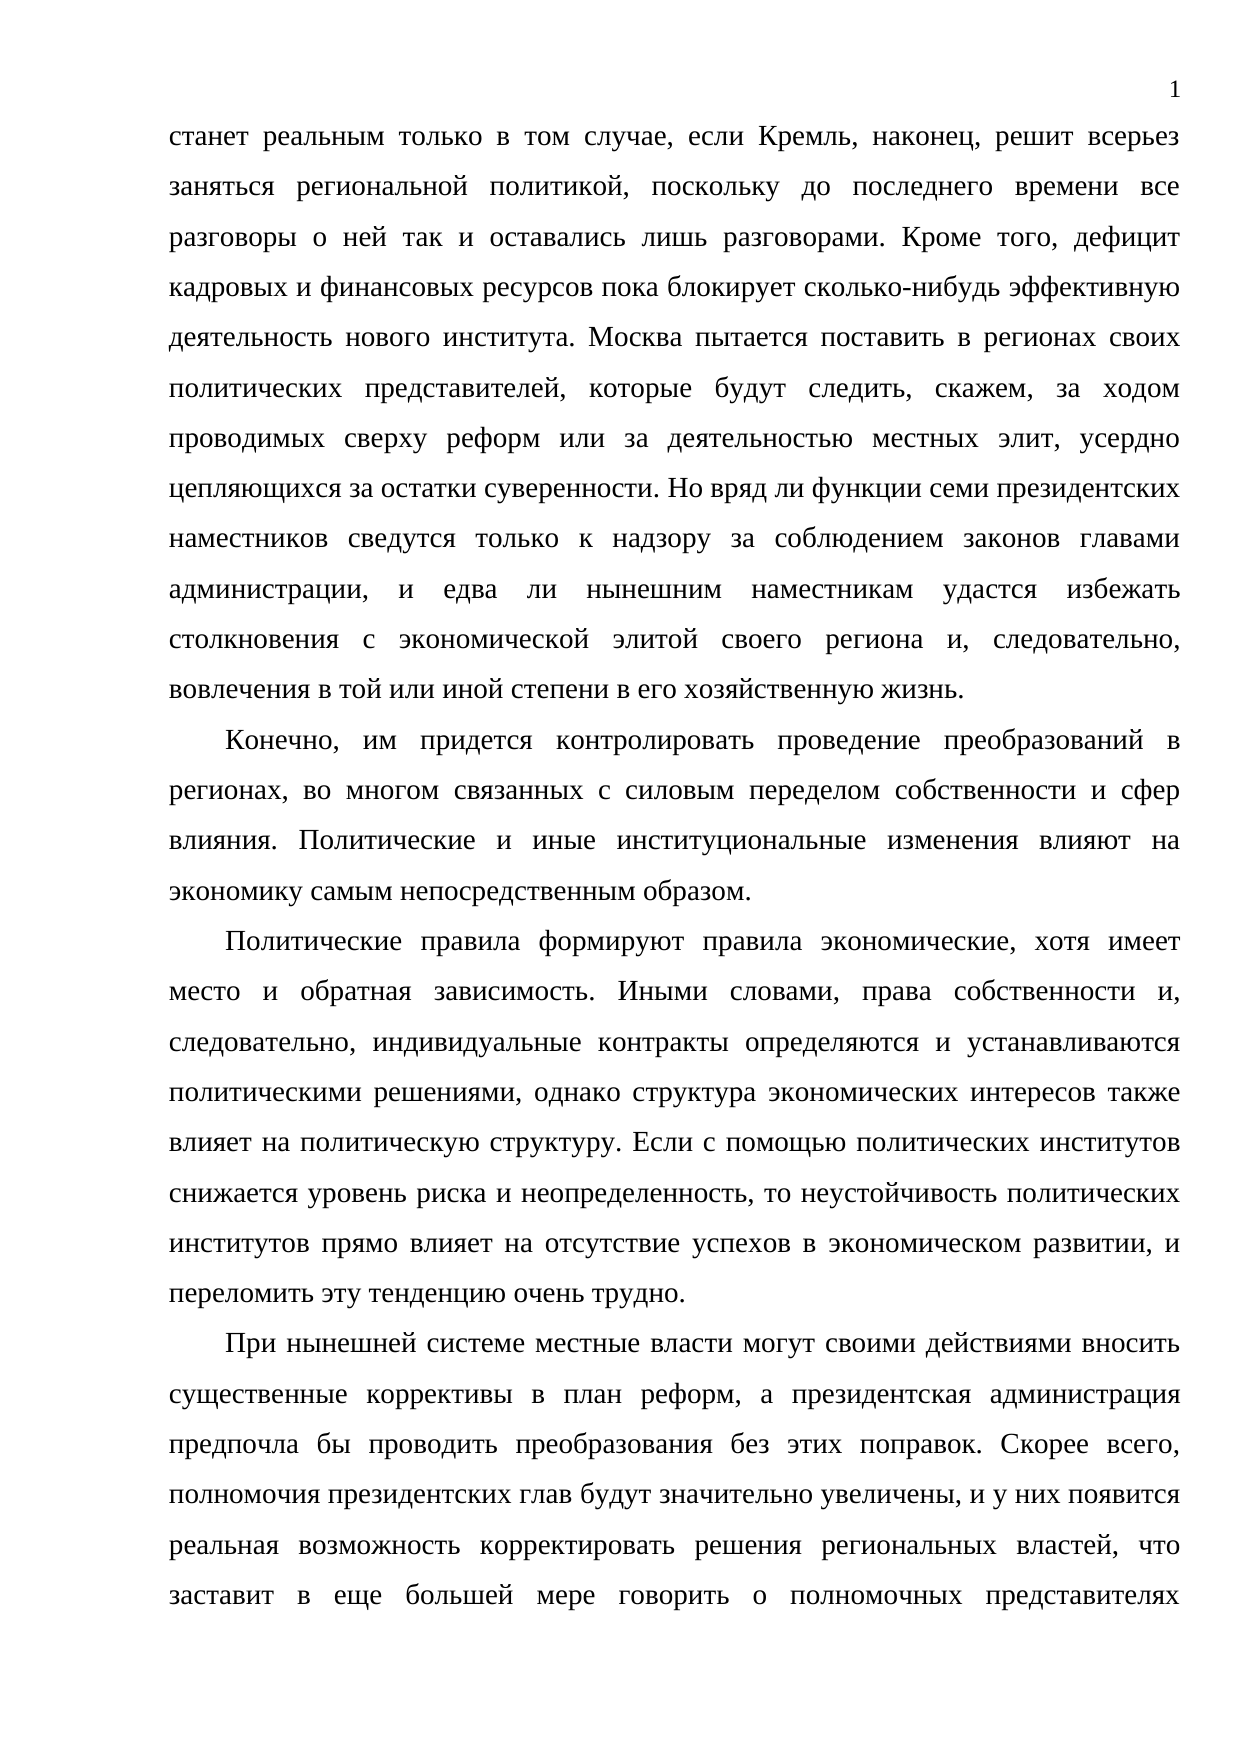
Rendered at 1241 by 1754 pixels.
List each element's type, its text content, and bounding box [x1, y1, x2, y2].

text Конечно, им придется контролировать проведение преобразований в регионах, во многом связанных с силовым переделом собственности и сфер влияния. Политические и иные институциональные изменения влияют на экономику самым непосредственным образом. [169, 722, 1181, 906]
text Политические правила формируют правила экономические, хотя имеет место и обратная зависимость. Иными словами, права собственности и, следовательно, индивидуальные контракты определяются и устанавливаются политическими решениями, однако структура экономических интересов также влияет на политическую структуру. Если с помощью политических институтов снижается уровень риска и неопределенность, то неустойчивость политических институтов прямо влияет на отсутствие успехов в экономическом развитии, и переломить эту тенденцию очень трудно. [169, 923, 1181, 1309]
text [169, 1326, 1181, 1611]
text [169, 118, 1181, 705]
